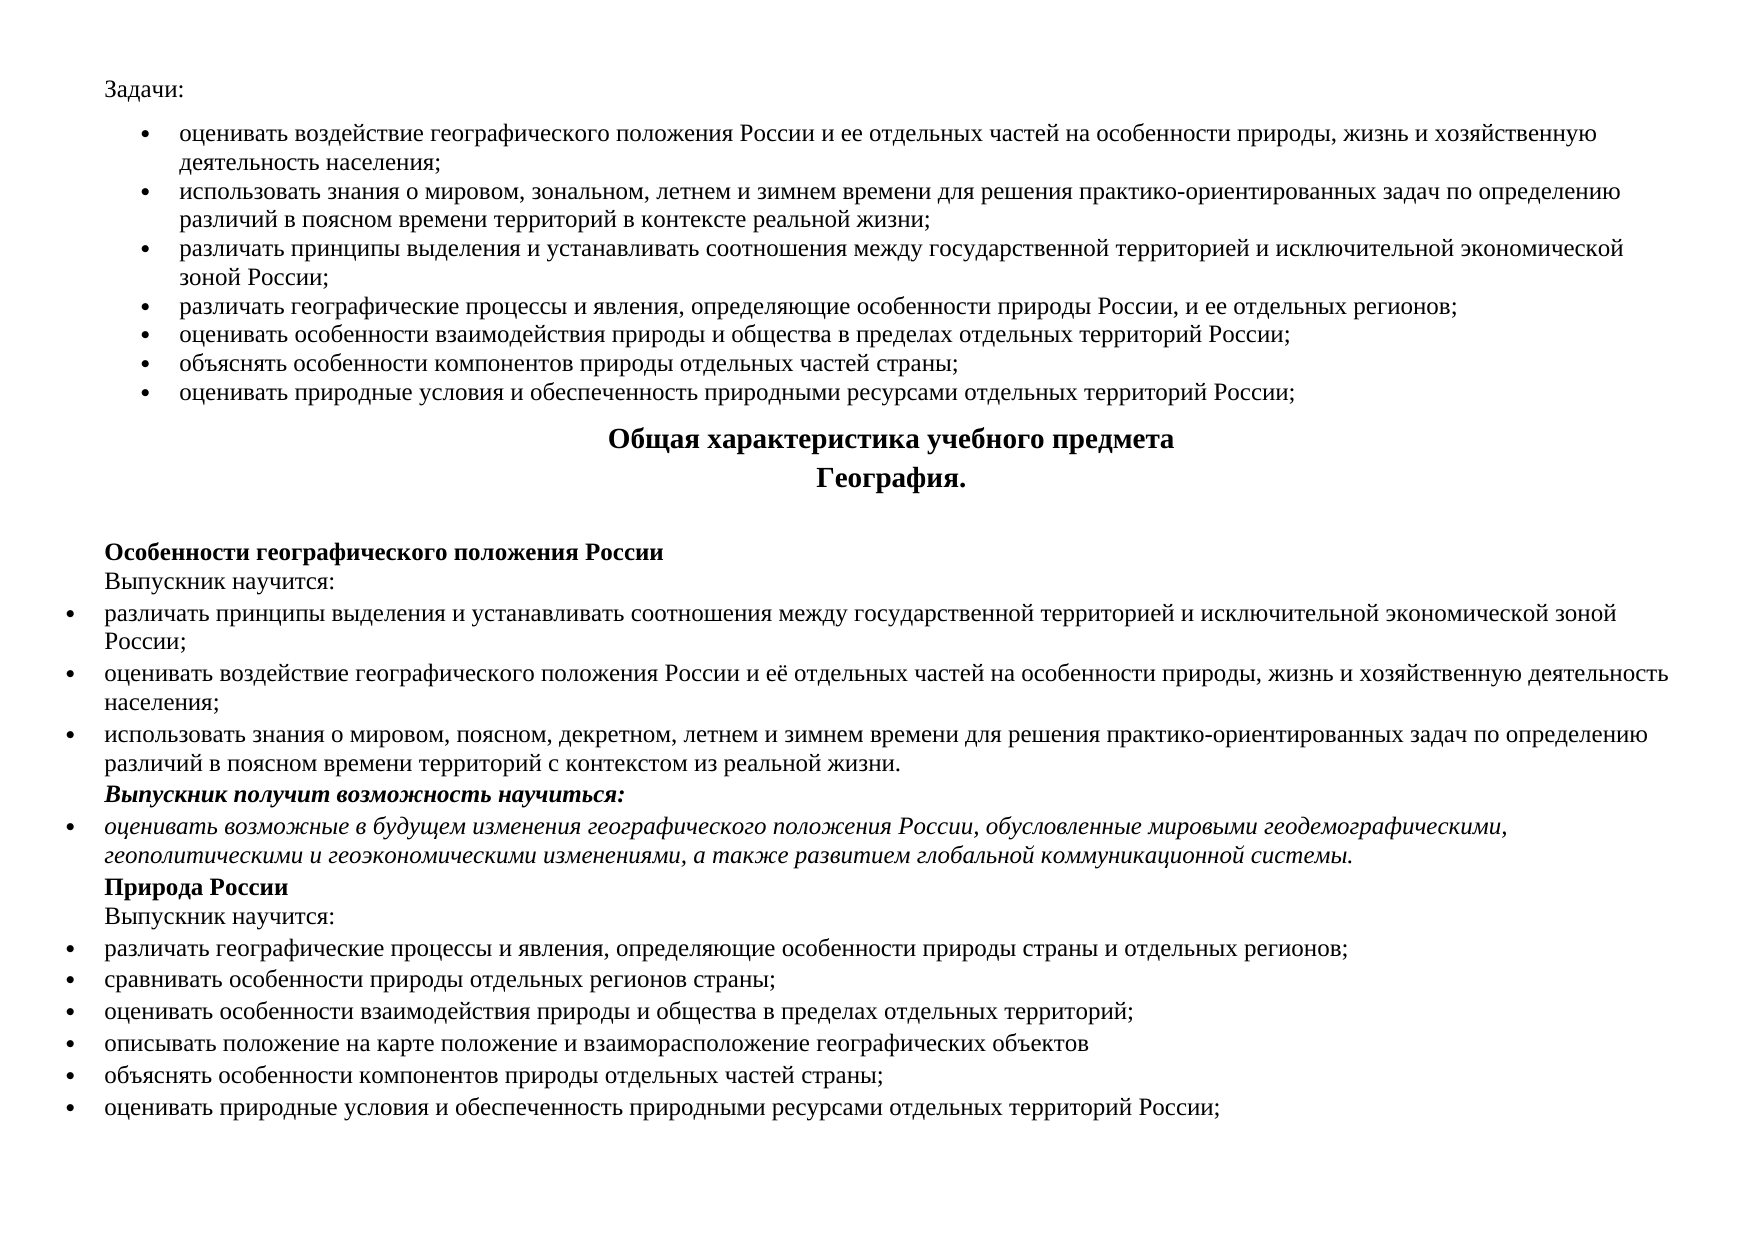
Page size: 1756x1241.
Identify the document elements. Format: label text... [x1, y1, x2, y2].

text Общая характеристика учебного предмета [104, 421, 1678, 455]
text Задачи: [104, 74, 1678, 103]
text Особенности географического положения России [104, 537, 1678, 566]
text Выпускник получит возможность научиться: [104, 779, 1678, 808]
list объяснять особенности компонентов природы отдельных частей страны; [142, 348, 1678, 377]
list объяснять особенности компонентов природы отдельных частей страны; [67, 1060, 1678, 1089]
list оценивать воздействие географического положения России и ее отдельных частей на особенности природы, жизнь и хозяйственную деятельность населения; [142, 118, 1678, 176]
list оценивать природные условия и обеспеченность природными ресурсами отдельных территорий России; [142, 377, 1678, 406]
list различать принципы выделения и устанавливать соотношения между государственной территорией и исключительной экономической зоной России; [142, 233, 1678, 291]
list оценивать особенности взаимодействия природы и общества в пределах отдельных территорий; [67, 996, 1678, 1025]
text Выпускник научится: [104, 566, 1678, 594]
list использовать знания о мировом, зональном, летнем и зимнем времени для решения практико-ориентированных задач по определению различий в поясном времени территорий в контексте реальной жизни; [142, 176, 1678, 233]
list оценивать воздействие географического положения России и её отдельных частей на особенности природы, жизнь и хозяйственную деятельность населения; [67, 658, 1678, 716]
list различать географические процессы и явления, определяющие особенности природы страны и отдельных регионов; [67, 933, 1678, 961]
list различать географические процессы и явления, определяющие особенности природы России, и ее отдельных регионов; [142, 291, 1678, 319]
text География. [104, 460, 1678, 493]
list использовать знания о мировом, поясном, декретном, летнем и зимнем времени для решения практико-ориентированных задач по определению различий в поясном времени территорий с контекстом из реальной жизни. [67, 719, 1678, 776]
text Природа России [104, 872, 1678, 901]
text Выпускник научится: [104, 901, 1678, 929]
list оценивать возможные в будущем изменения географического положения России, обусловленные мировыми геодемографическими, геополитическими и геоэкономическими изменениями, а также развитием глобальной коммуникационной системы. [67, 811, 1678, 869]
list описывать положение на карте положение и взаиморасположение географических объектов [67, 1028, 1678, 1057]
list оценивать природные условия и обеспеченность природными ресурсами отдельных территорий России; [67, 1092, 1678, 1121]
list оценивать особенности взаимодействия природы и общества в пределах отдельных территорий России; [142, 319, 1678, 348]
list сравнивать особенности природы отдельных регионов страны; [67, 964, 1678, 993]
list различать принципы выделения и устанавливать соотношения между государственной территорией и исключительной экономической зоной России; [67, 598, 1678, 655]
